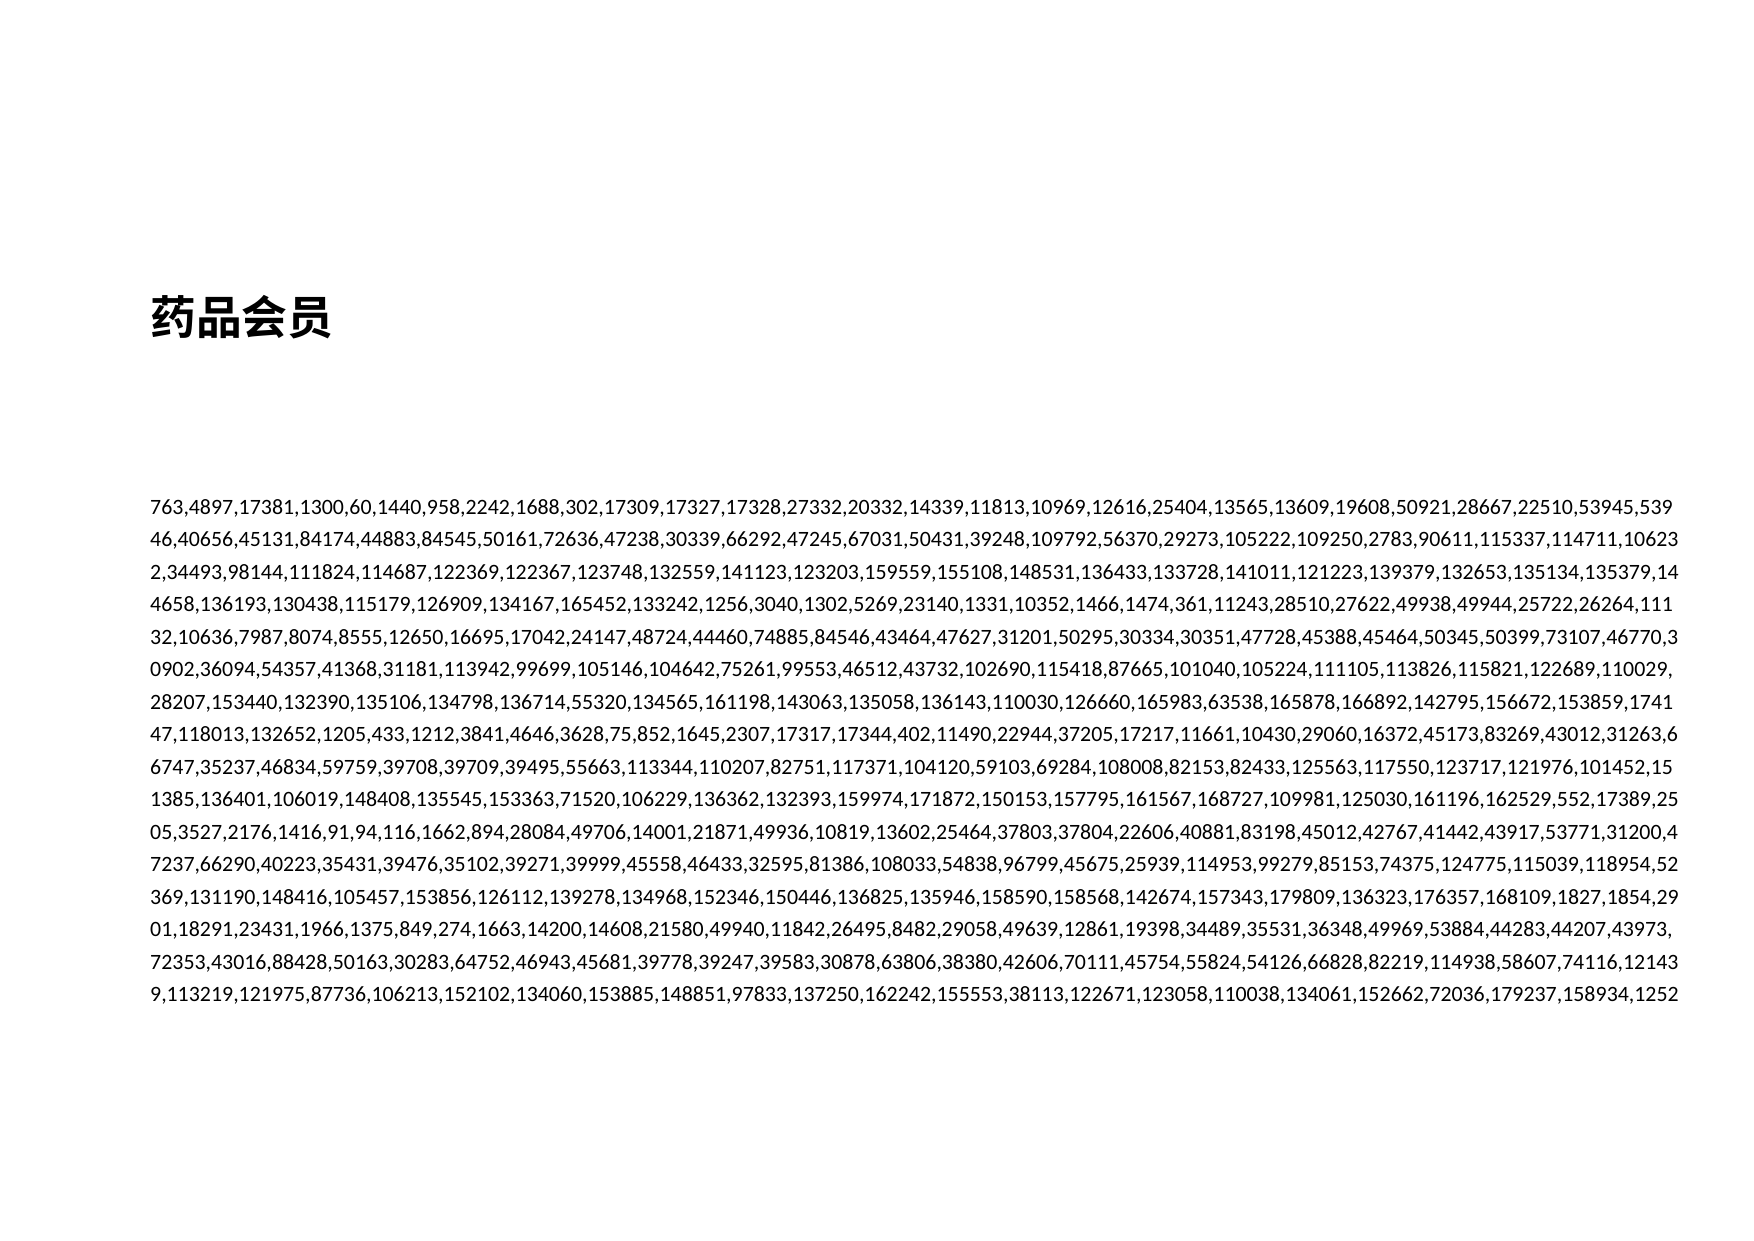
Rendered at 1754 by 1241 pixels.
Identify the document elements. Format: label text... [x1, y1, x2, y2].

subtitle 药品会员 [150, 266, 1681, 363]
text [150, 490, 1681, 1010]
